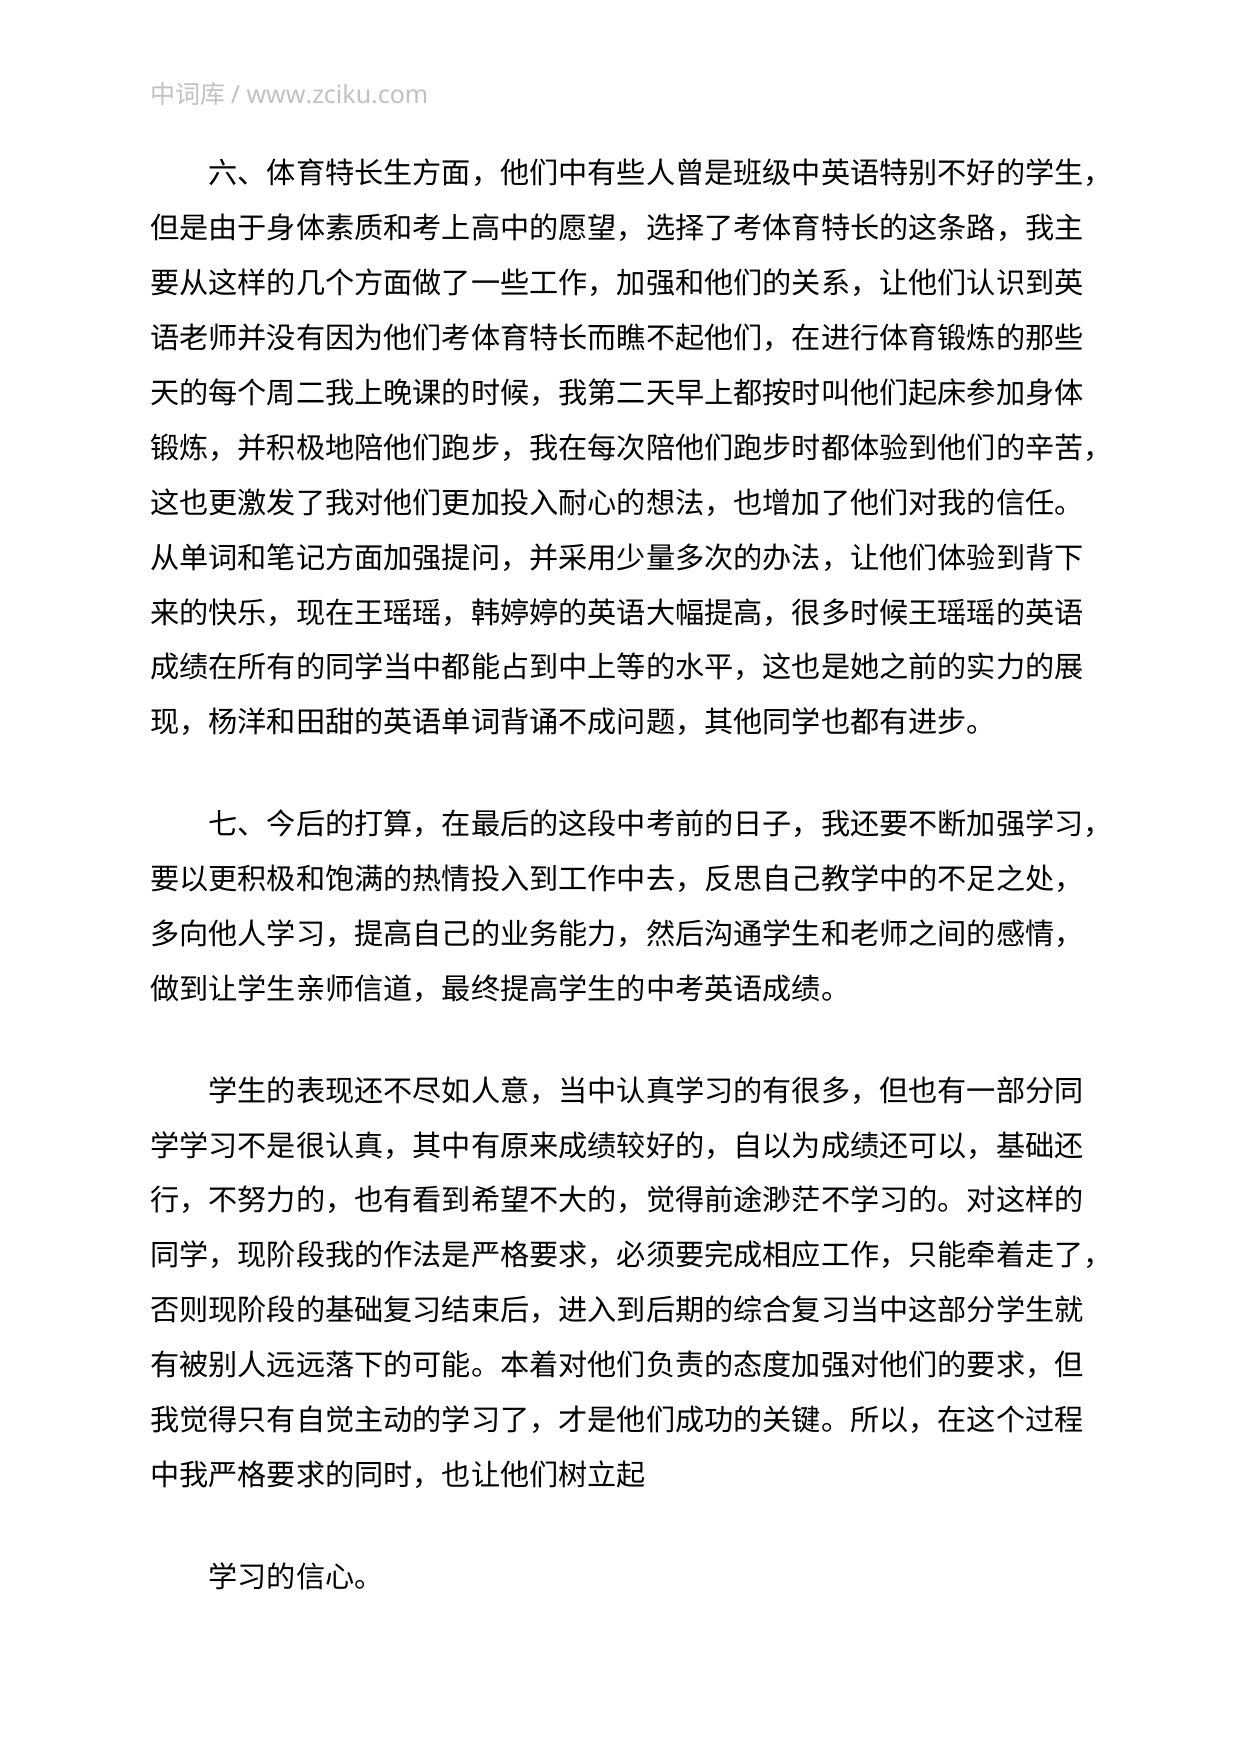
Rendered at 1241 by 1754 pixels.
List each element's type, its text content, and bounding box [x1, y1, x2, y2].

text 六、体育特长生方面，他们中有些人曾是班级中英语特别不好的学生，但是由于身体素质和考上高中的愿望，选择了考体育特长的这条路，我主要从这样的几个方面做了一些工作，加强和他们的关系，让他们认识到英语老师并没有因为他们考体育特长而瞧不起他们，在进行体育锻炼的那些天的每个周二我上晚课的时候，我第二天早上都按时叫他们起床参加身体锻炼，并积极地陪他们跑步，我在每次陪他们跑步时都体验到他们的辛苦，这也更激发了我对他们更加投入耐心的想法，也增加了他们对我的信任。从单词和笔记方面加强提问，并采用少量多次的办法，让他们体验到背下来的快乐，现在王瑶瑶，韩婷婷的英语大幅提高，很多时候王瑶瑶的英语成绩在所有的同学当中都能占到中上等的水平，这也是她之前的实力的展现，杨洋和田甜的英语单词背诵不成问题，其他同学也都有进步。 [150, 150, 1090, 741]
text 学习的信心。 [150, 1553, 1090, 1596]
text 学生的表现还不尽如人意，当中认真学习的有很多，但也有一部分同学学习不是很认真，其中有原来成绩较好的，自以为成绩还可以，基础还行，不努力的，也有看到希望不大的，觉得前途渺茫不学习的。对这样的同学，现阶段我的作法是严格要求，必须要完成相应工作，只能牵着走了，否则现阶段的基础复习结束后，进入到后期的综合复习当中这部分学生就有被别人远远落下的可能。本着对他们负责的态度加强对他们的要求，但我觉得只有自觉主动的学习了，才是他们成功的关键。所以，在这个过程中我严格要求的同时，也让他们树立起 [150, 1067, 1090, 1494]
text 七、今后的打算，在最后的这段中考前的日子，我还要不断加强学习，要以更积极和饱满的热情投入到工作中去，反思自己教学中的不足之处，多向他人学习，提高自己的业务能力，然后沟通学生和老师之间的感情，做到让学生亲师信道，最终提高学生的中考英语成绩。 [150, 801, 1090, 1008]
